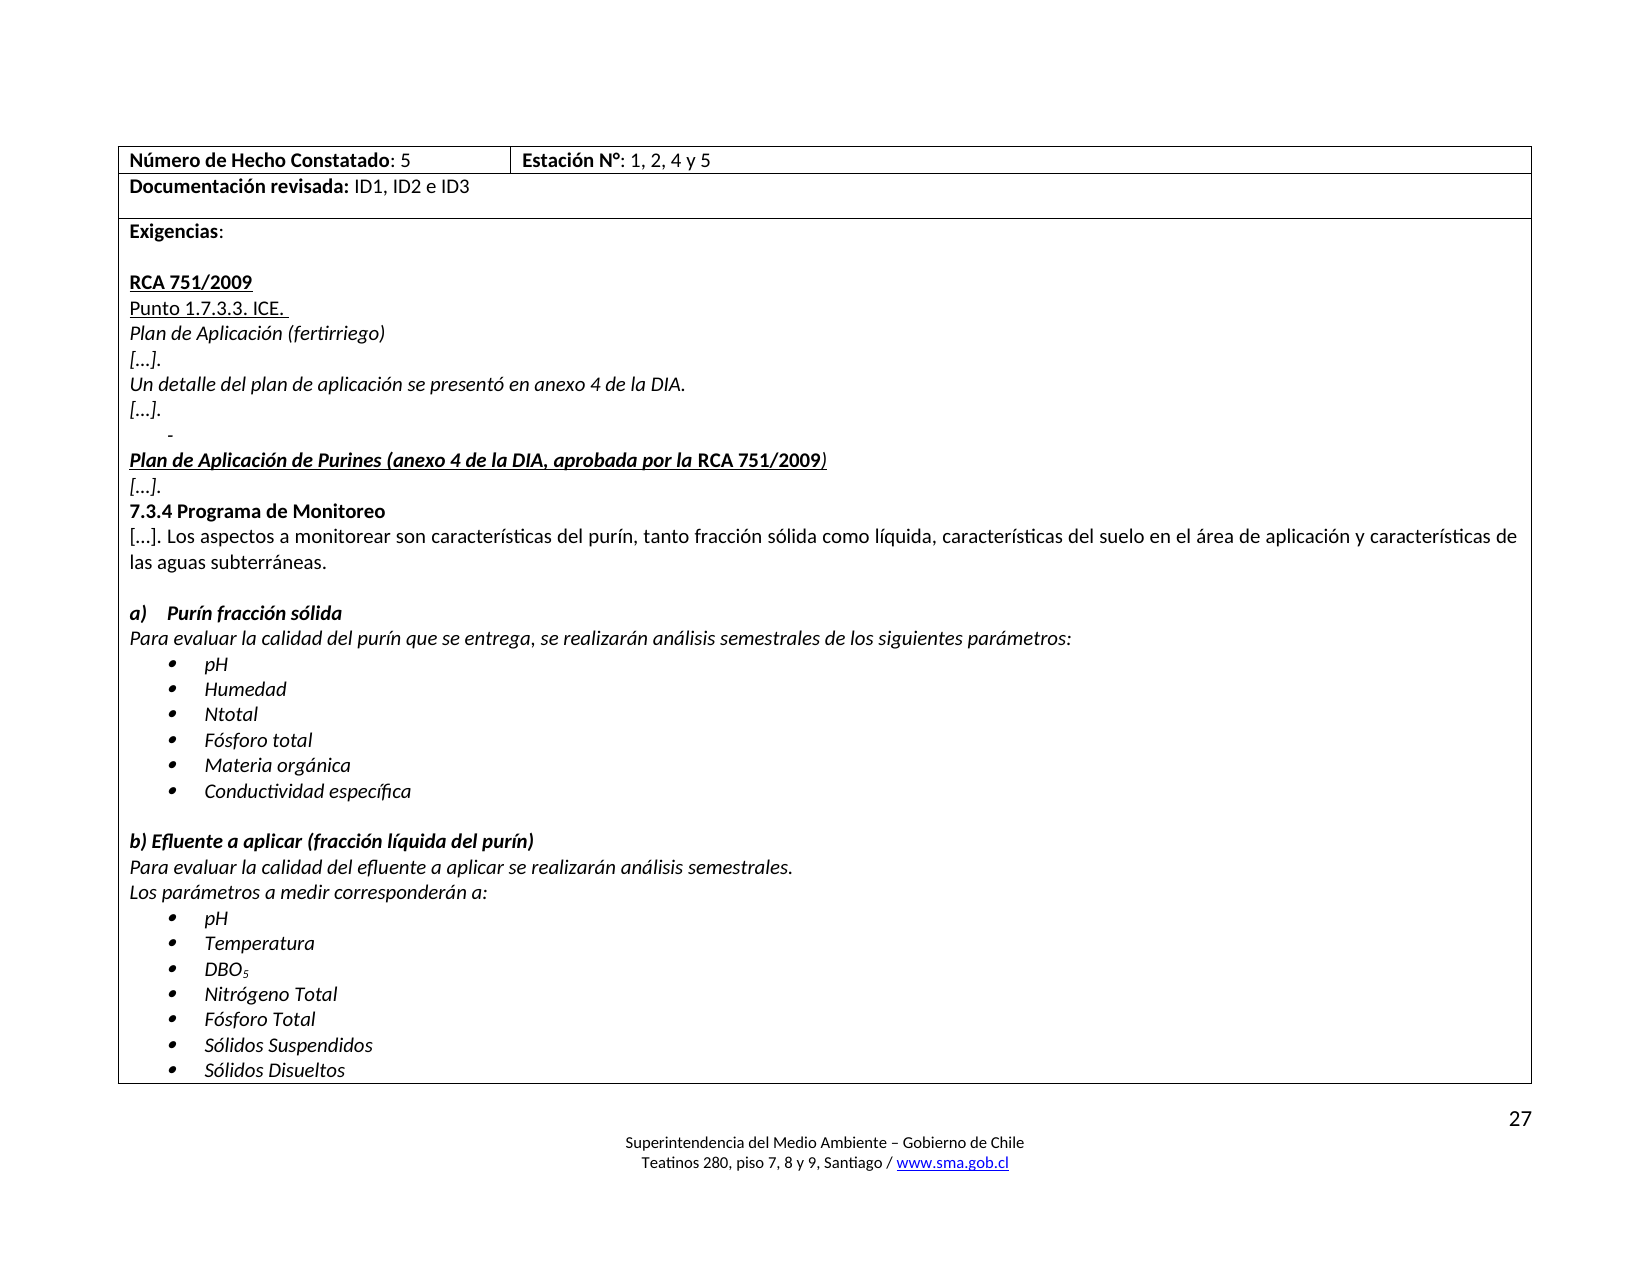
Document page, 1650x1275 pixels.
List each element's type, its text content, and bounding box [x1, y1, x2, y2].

table_cell Documentación revisada: ID1, ID2 e ID3 [119, 174, 1531, 218]
table_header Estación N°: 1, 2, 4 y 5 [511, 147, 1531, 173]
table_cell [119, 219, 1531, 1083]
table_header Número de Hecho Constatado: 5 [119, 147, 510, 173]
